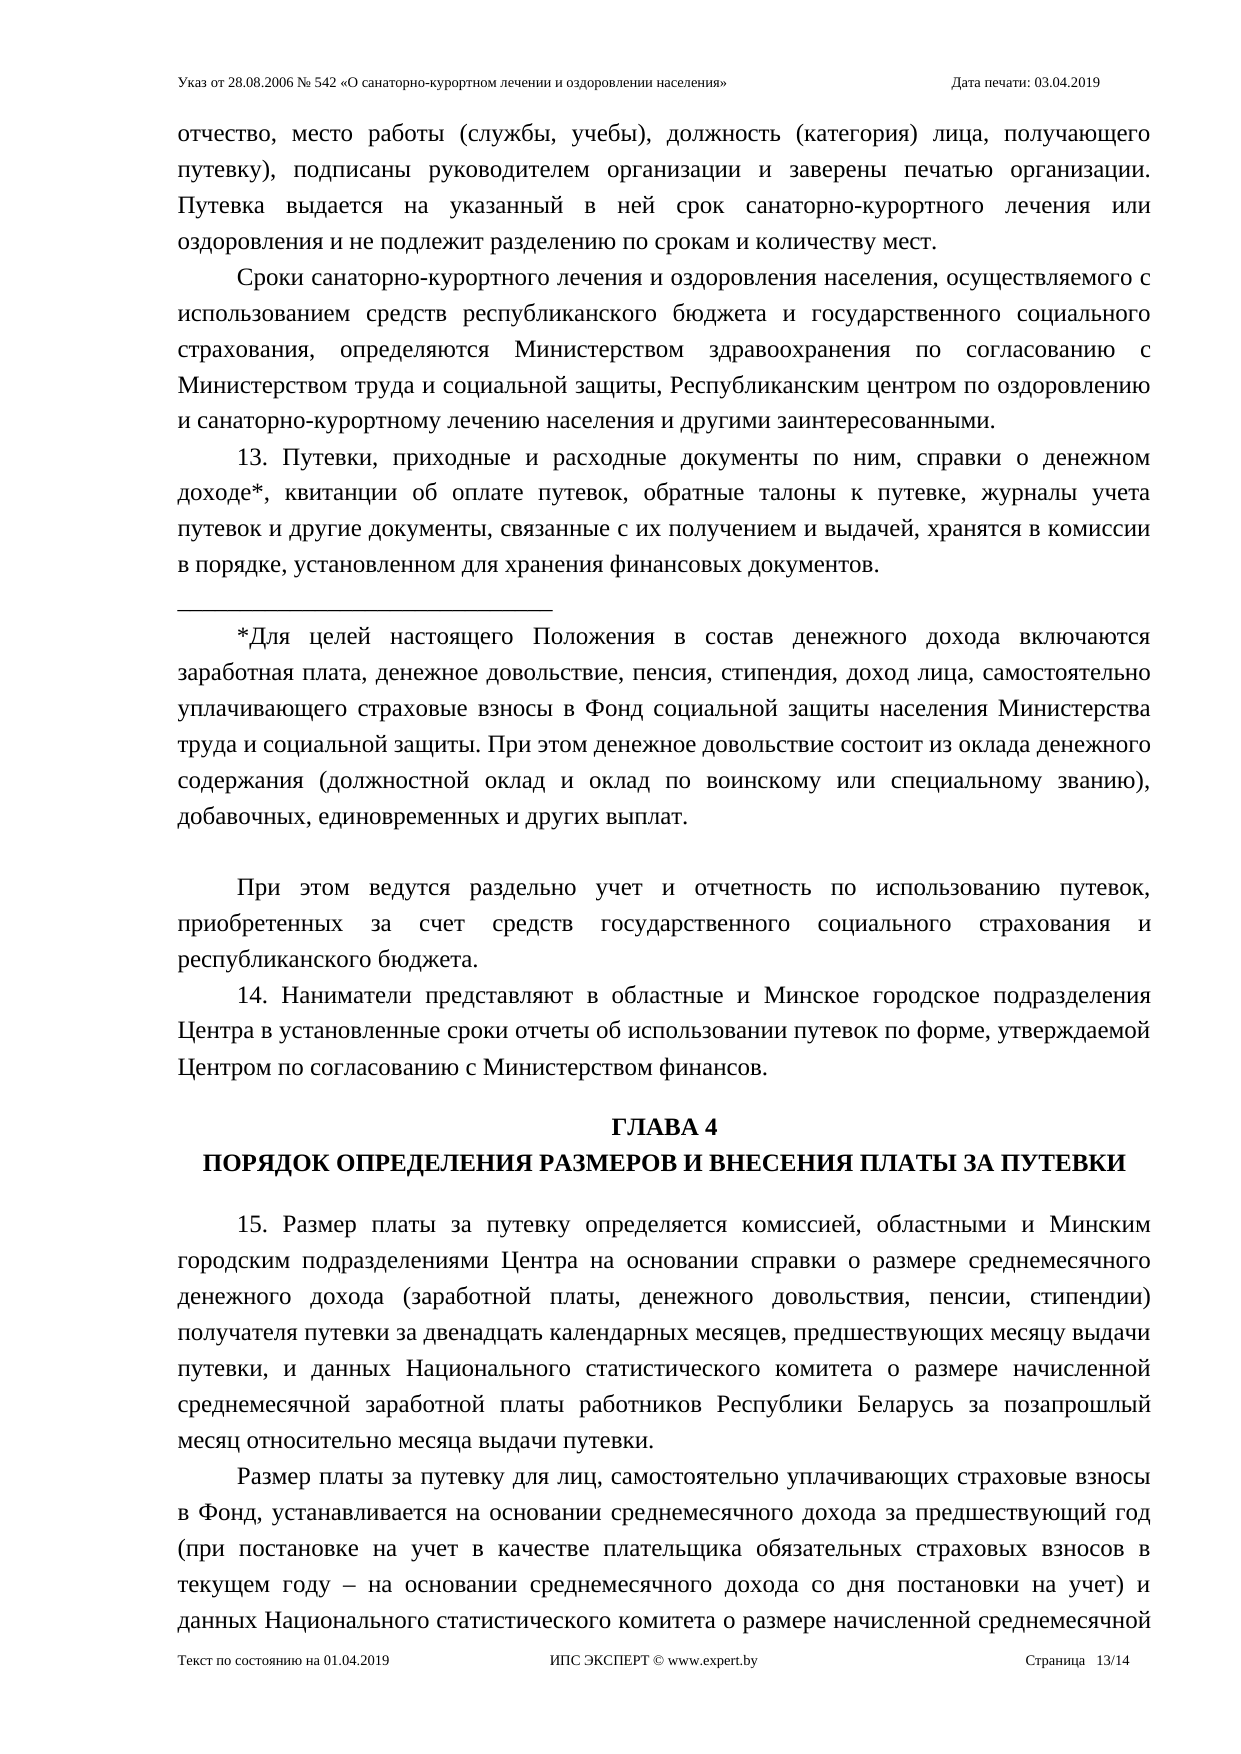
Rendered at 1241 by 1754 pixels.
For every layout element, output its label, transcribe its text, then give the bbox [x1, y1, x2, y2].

text 14. Наниматели представляют в областные и Минское городское подразделения Центра в установленные сроки отчеты об использовании путевок по форме, утверждаемой Центром по согласованию с Министерством финансов. [177, 980, 1152, 1080]
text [177, 1461, 1152, 1633]
text ______________________________ [177, 585, 1152, 614]
text Сроки санаторно-курортного лечения и оздоровления населения, осуществляемого с использованием средств республиканского бюджета и государственного социального страхования, определяются Министерством здравоохранения по согласованию с Министерством труда и социальной защиты, Республиканским центром по оздоровлению и санаторно-курортному лечению населения и другими заинтересованными. [177, 262, 1152, 434]
text *Для целей настоящего Положения в состав денежного дохода включаются заработная плата, денежное довольствие, пенсия, стипендия, доход лица, самостоятельно уплачивающего страховые взносы в Фонд социальной защиты населения Министерства труда и социальной защиты. При этом денежное довольствие состоит из оклада денежного содержания (должностной оклад и оклад по воинскому или специальному званию), добавочных, единовременных и других выплат. [177, 621, 1152, 830]
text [177, 118, 1152, 255]
text При этом ведутся раздельно учет и отчетность по использованию путевок, приобретенных за счет средств государственного социального страхования и республиканского бюджета. [177, 872, 1152, 972]
text 15. Размер платы за путевку определяется комиссией, областными и Минским городским подразделениями Центра на основании справки о размере среднемесячного денежного дохода (заработной платы, денежного довольствия, пенсии, стипендии) получателя путевки за двенадцать календарных месяцев, предшествующих месяцу выдачи путевки, и данных Национального статистического комитета о размере начисленной среднемесячной заработной платы работников Республики Беларусь за позапрошлый месяц относительно месяца выдачи путевки. [177, 1209, 1152, 1454]
text ГЛАВА 4 ПОРЯДОК ОПРЕДЕЛЕНИЯ РАЗМЕРОВ И ВНЕСЕНИЯ ПЛАТЫ ЗА ПУТЕВКИ [177, 1112, 1152, 1177]
text 13. Путевки, приходные и расходные документы по ним, справки о денежном доходе*, квитанции об оплате путевок, обратные талоны к путевке, журналы учета путевок и другие документы, связанные с их получением и выдачей, хранятся в комиссии в порядке, установленном для хранения финансовых документов. [177, 442, 1152, 578]
